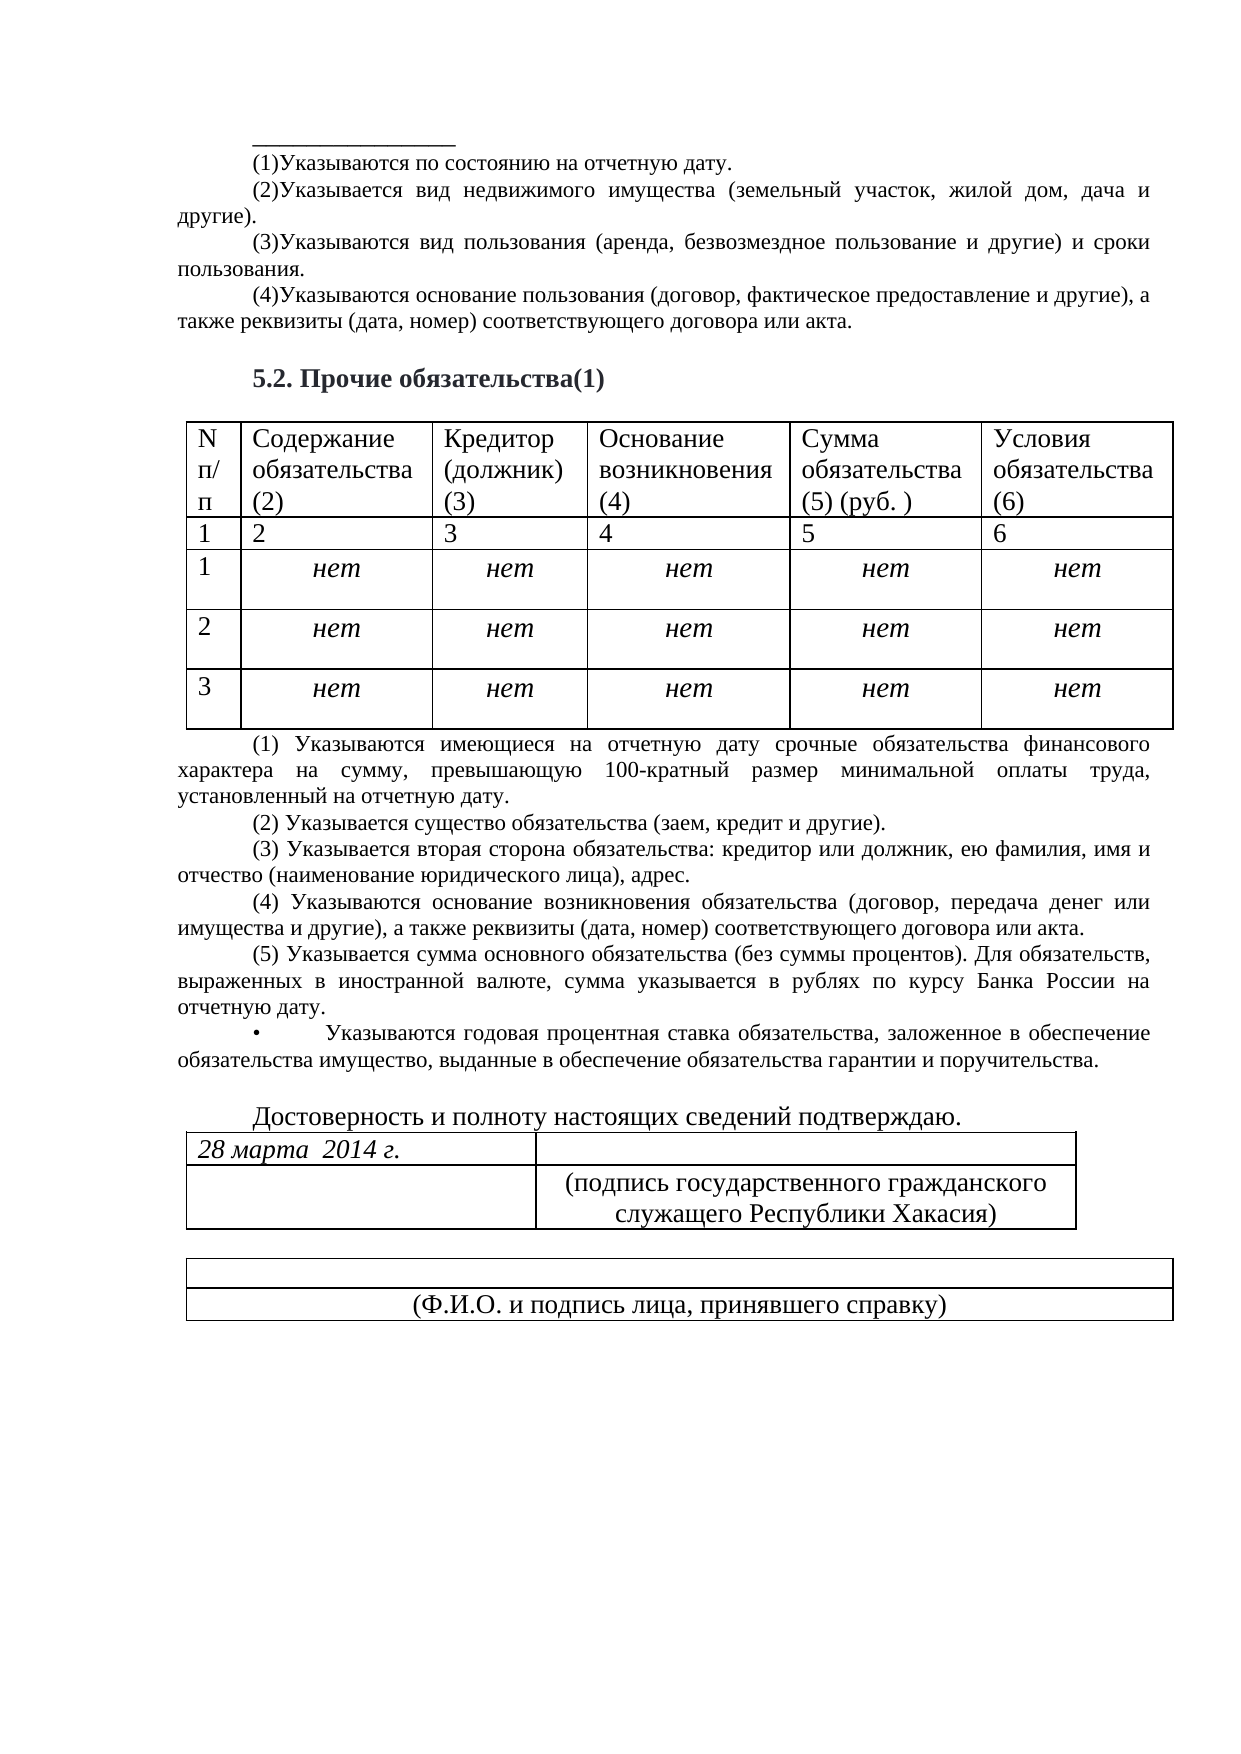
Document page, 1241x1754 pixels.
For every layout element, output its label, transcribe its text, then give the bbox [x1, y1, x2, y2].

table_cell нет [982, 670, 1172, 728]
text (5) Указывается сумма основного обязательства (без суммы процентов). Для обязательств, выраженных в иностранной валюте, сумма указывается в рублях по курсу Банка России на отчетную дату. [177, 940, 1152, 1019]
text (1) Указываются имеющиеся на отчетную дату срочные обязательства финансового характера на сумму, превышающую 100-кратный размер минимальной оплаты труда, установленный на отчетную дату. [177, 729, 1152, 809]
table_cell нет [588, 550, 789, 608]
table_header [187, 1259, 1172, 1287]
table_cell 3 [433, 518, 587, 549]
table_cell 5 [791, 518, 981, 549]
table_header 28 марта 2014 г. [187, 1133, 535, 1164]
table_header Основание возникновения(4) [588, 423, 789, 516]
table_cell нет [433, 670, 587, 728]
table_cell 3 [187, 670, 240, 728]
text (2) Указывается существо обязательства (заем, кредит и другие). [177, 809, 1152, 835]
text (3)Указываются вид пользования (аренда, безвозмездное пользование и другие) и сроки пользования. [177, 228, 1152, 281]
table_cell нет [242, 550, 432, 608]
table_header Содержание обязательства(2) [242, 423, 432, 516]
table_cell нет [242, 610, 432, 668]
table_cell 2 [187, 610, 240, 668]
table_cell нет [982, 550, 1172, 608]
table_cell нет [791, 550, 981, 608]
table_cell 1 [187, 518, 240, 549]
text (2)Указывается вид недвижимого имущества (земельный участок, жилой дом, дача и другие). [177, 176, 1152, 228]
table_cell (подпись государственного гражданского служащего Республики Хакасия) [537, 1166, 1075, 1228]
table_header Сумма обязательства(5) (руб. ) [791, 423, 981, 516]
table_cell 6 [982, 518, 1172, 549]
text (4)Указываются основание пользования (договор, фактическое предоставление и другие), а также реквизиты (дата, номер) соответствующего договора или акта. [177, 281, 1152, 334]
text (3) Указывается вторая сторона обязательства: кредитор или должник, ею фамилия, имя и отчество (наименование юридического лица), адрес. [177, 835, 1152, 888]
text (1)Указываются по состоянию на отчетную дату. [177, 149, 1152, 176]
table_cell нет [588, 670, 789, 728]
table_cell [187, 1166, 535, 1228]
list Указываются годовая процентная ставка обязательства, заложенное в обеспечение обязательства имущество, выданные в обеспечение обязательства гарантии и поручительства. [177, 1019, 1152, 1072]
text 5.2. Прочие обязательства(1) [177, 362, 1152, 393]
table_cell (Ф.И.О. и подпись лица, принявшего справку) [187, 1289, 1172, 1320]
table_cell 1 [187, 550, 240, 608]
table_cell 2 [242, 518, 432, 549]
table_cell нет [242, 670, 432, 728]
table_header [537, 1133, 1075, 1164]
text Достоверность и полноту настоящих сведений подтверждаю. [177, 1100, 1152, 1131]
table_header Условия обязательства(6) [982, 423, 1172, 516]
text _______________ [177, 118, 1152, 149]
table_header Кредитор (должник)(3) [433, 423, 587, 516]
text (4) Указываются основание возникновения обязательства (договор, передача денег или имущества и другие), а также реквизиты (дата, номер) соответствующего договора или акта. [177, 888, 1152, 940]
table_cell нет [791, 610, 981, 668]
table_cell нет [982, 610, 1172, 668]
table_cell нет [433, 550, 587, 608]
table_header N п/п [187, 423, 240, 516]
table_cell нет [791, 670, 981, 728]
table_cell нет [588, 610, 789, 668]
table_cell нет [433, 610, 587, 668]
table_cell 4 [588, 518, 789, 549]
